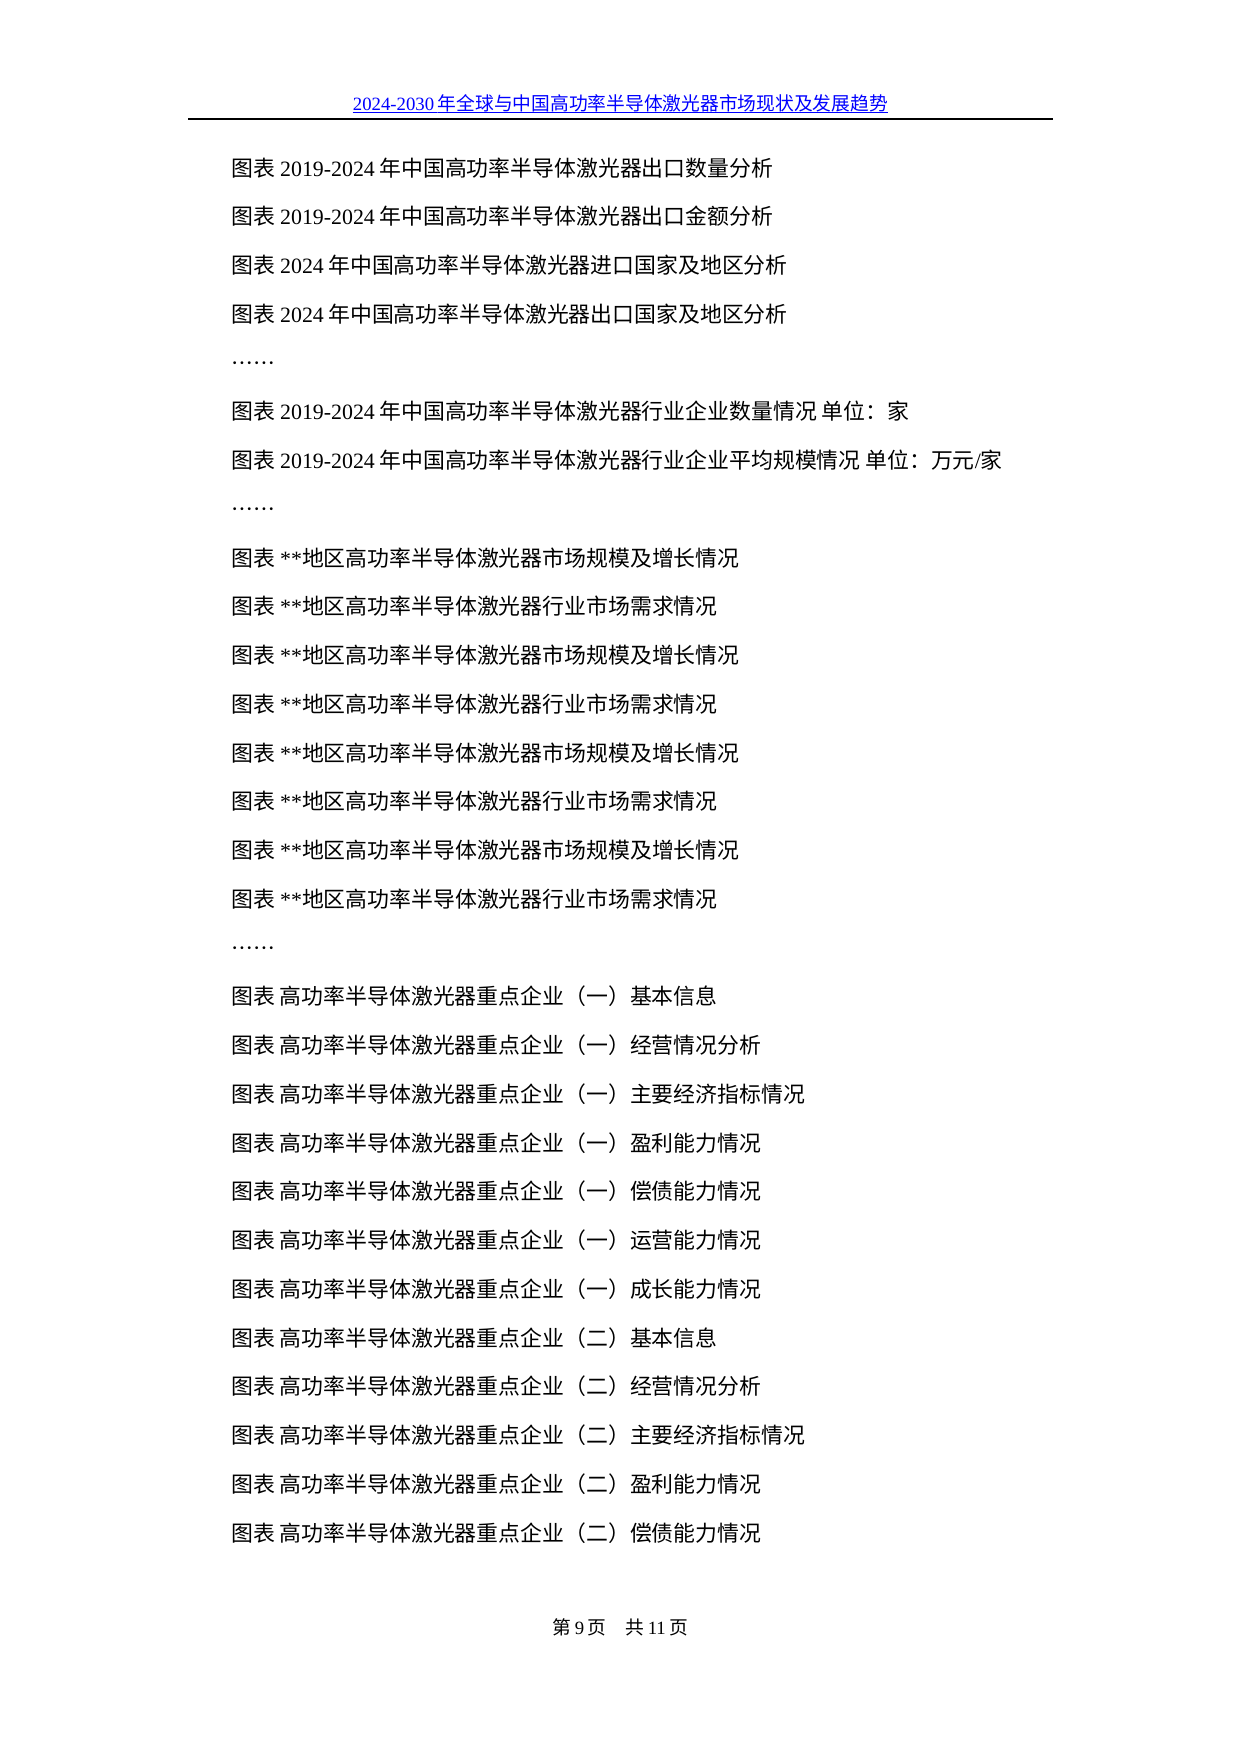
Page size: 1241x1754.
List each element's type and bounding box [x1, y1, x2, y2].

text [187, 150, 1053, 1548]
